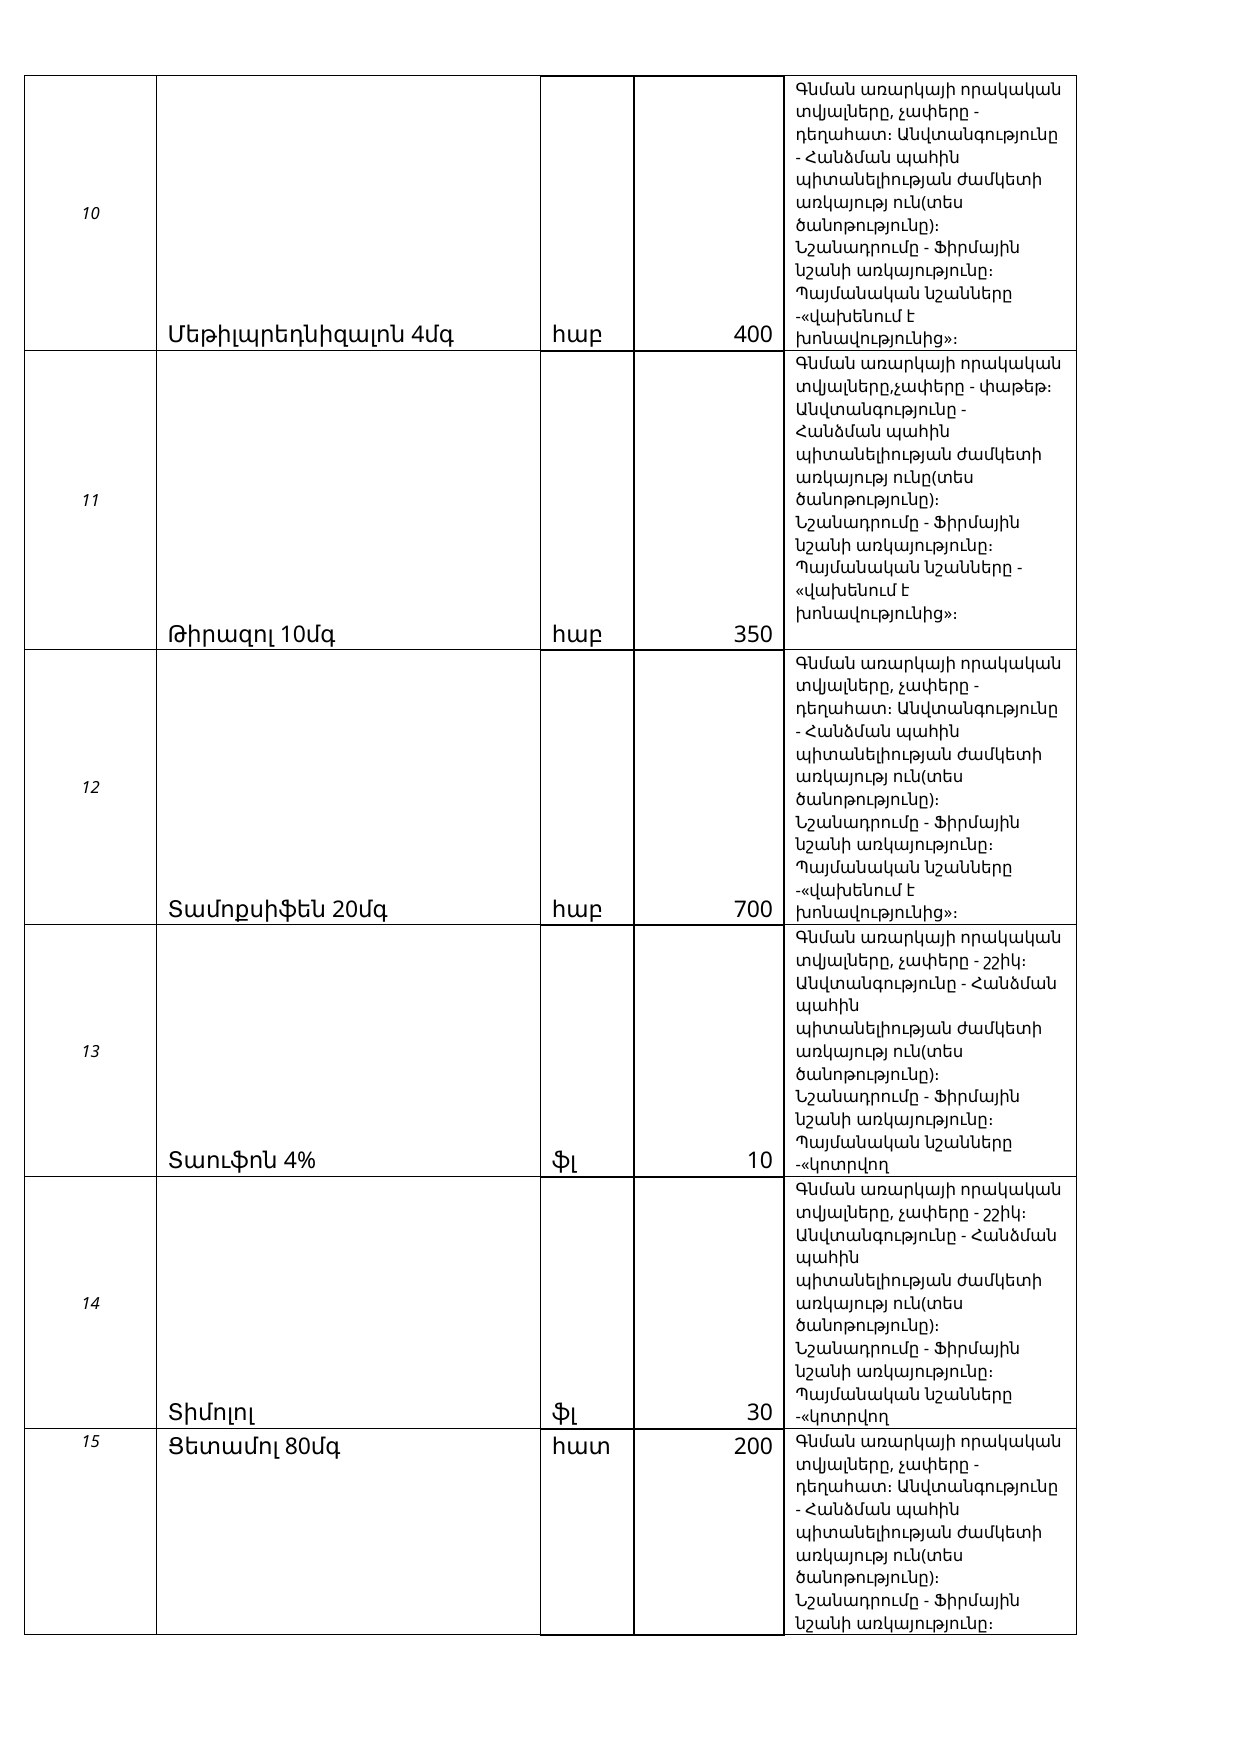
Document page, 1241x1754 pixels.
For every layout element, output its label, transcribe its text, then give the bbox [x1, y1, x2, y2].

table_cell 14 [25, 1177, 156, 1427]
table_cell ֆլ [541, 1178, 633, 1427]
table_cell 10 [25, 76, 156, 349]
table_cell ֆլ [541, 926, 633, 1176]
table_cell 10 [635, 926, 783, 1176]
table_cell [785, 76, 1076, 349]
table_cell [785, 1429, 1076, 1634]
table_cell 400 [635, 77, 783, 349]
table_cell հաբ [541, 352, 633, 649]
table_cell 30 [635, 1178, 783, 1427]
table_cell հաբ [541, 651, 633, 924]
table_cell Գնման առարկայի որակական տվյալները, չափերը - շշիկ։ Անվտանգությունը - Հանձման պահին պիտանելիության ժամկետի առկայությ ուն(տես ծանոթությունը)։ Նշանադրումը - Ֆիրմային նշանի առկայությունը։ Պայմանական նշանները -«կոտրվող [785, 1177, 1076, 1427]
table_cell 13 [25, 925, 156, 1176]
table_cell Տամոքսիֆեն 20մգ [157, 650, 540, 924]
table_cell Գնման առարկայի որակական տվյալները,չափերը - փաթեթ։ Անվտանգությունը - Հանձման պահին պիտանելիության ժամկետի առկայությ ունը(տես ծանոթությունը)։ Նշանադրումը - Ֆիրմային նշանի առկայությունը։ Պայմանական նշանները - «վախենում է խոնավությունից»։ [785, 351, 1076, 649]
table_cell հաբ [541, 77, 633, 349]
table_cell 700 [635, 651, 783, 924]
table_cell Գնման առարկայի որակական տվյալները, չափերը - շշիկ։ Անվտանգությունը - Հանձման պահին պիտանելիության ժամկետի առկայությ ուն(տես ծանոթությունը)։ Նշանադրումը - Ֆիրմային նշանի առկայությունը։ Պայմանական նշանները -«կոտրվող [785, 925, 1076, 1176]
table_cell 350 [635, 352, 783, 649]
table_cell 200 [635, 1430, 783, 1634]
table_cell Ցետամոլ 80մգ [157, 1429, 540, 1634]
table_cell Տաուֆոն 4% [157, 925, 540, 1176]
table_cell Տիմոլոլ [157, 1177, 540, 1427]
table_cell Թիրազոլ 10մգ [157, 351, 540, 649]
table_cell 11 [25, 351, 156, 649]
table_cell 12 [25, 650, 156, 924]
table_cell 15 [25, 1429, 156, 1634]
table_cell Մեթիլպրեդնիզալոն 4մգ [157, 76, 540, 349]
table_cell հատ [541, 1430, 633, 1634]
